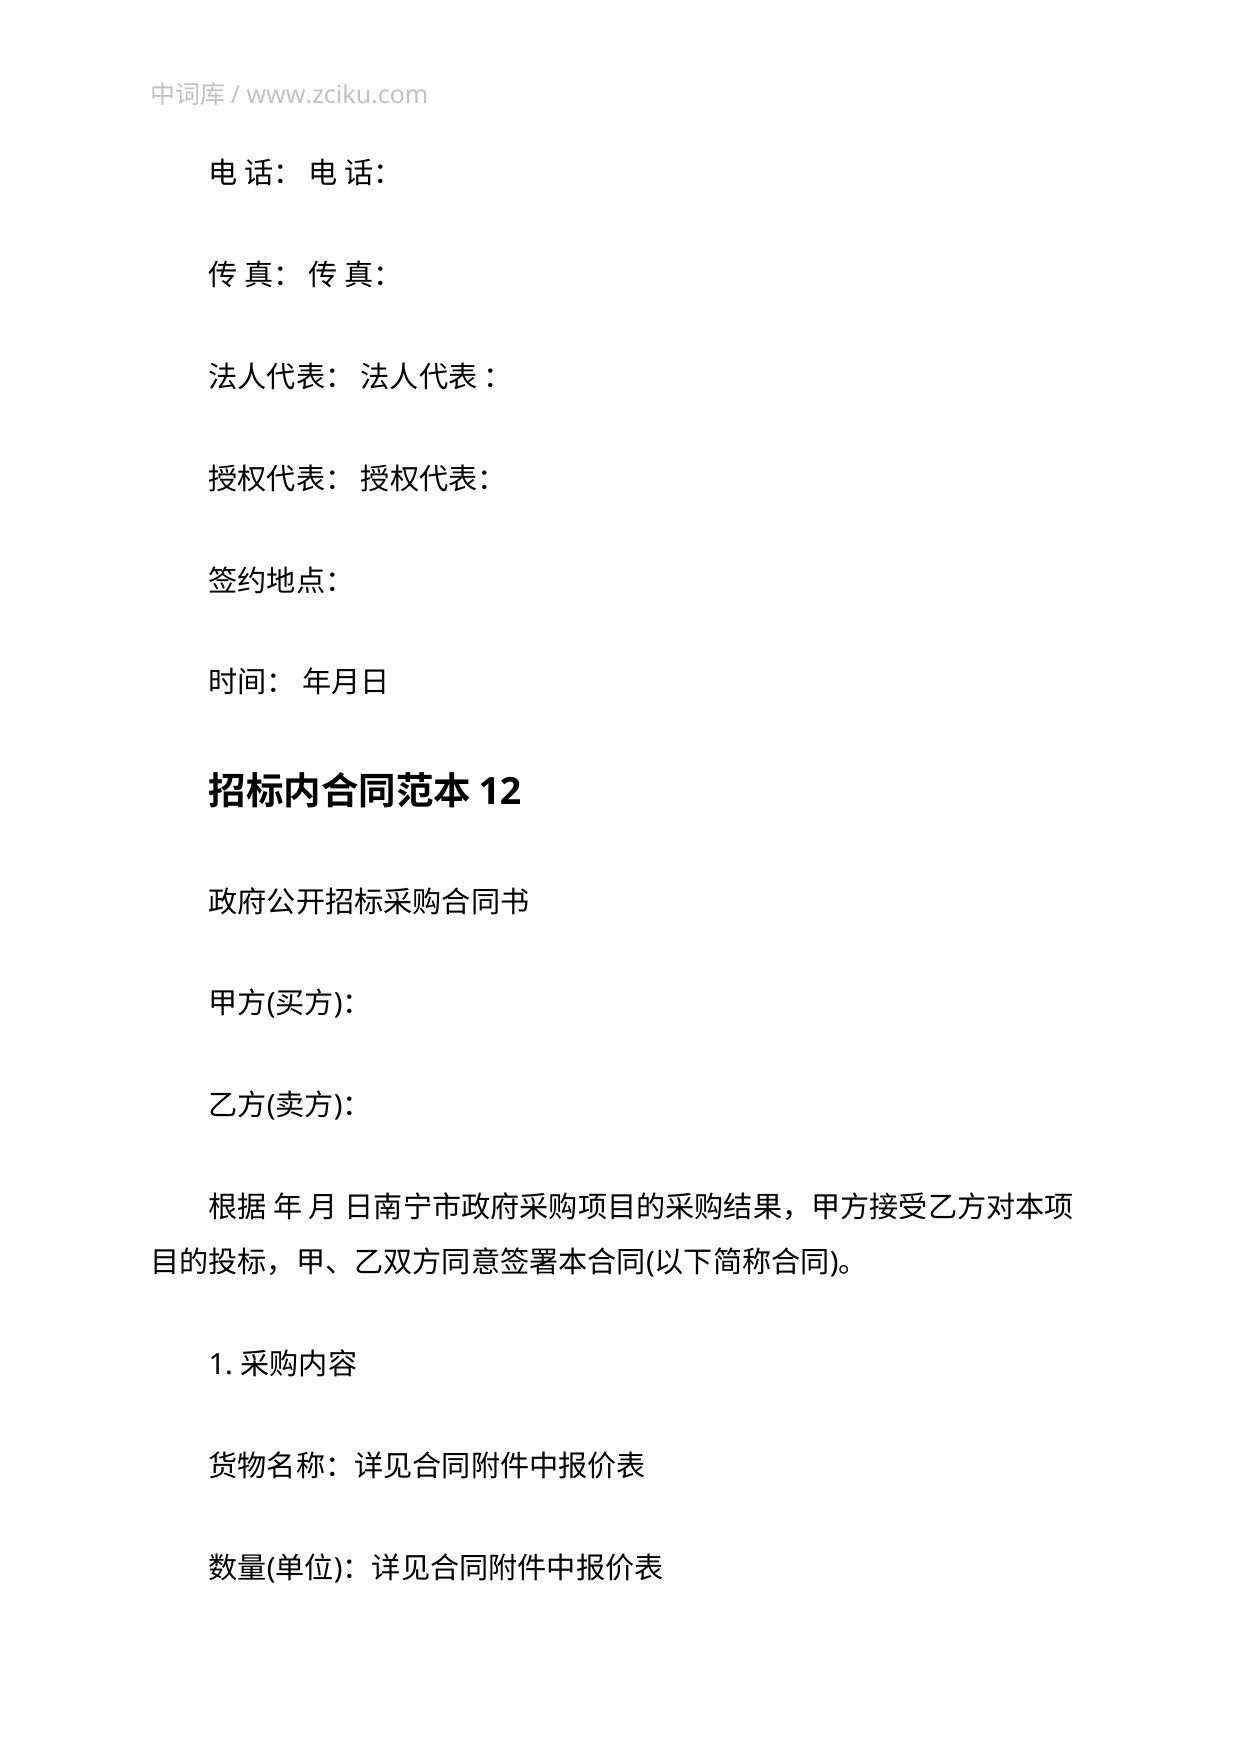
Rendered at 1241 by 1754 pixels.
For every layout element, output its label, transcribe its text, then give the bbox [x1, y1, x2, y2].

text 政府公开招标采购合同书 [150, 878, 1090, 921]
text 电 话： 电 话： [150, 150, 1090, 192]
text 法人代表： 法人代表 ： [150, 353, 1090, 396]
text 传 真： 传 真： [150, 252, 1090, 294]
text 甲方(买方)： [150, 980, 1090, 1022]
text 货物名称：详见合同附件中报价表 [150, 1443, 1090, 1485]
text 招标内合同范本12 [150, 761, 1090, 815]
text 签约地点： [150, 557, 1090, 599]
text 时间： 年月日 [150, 659, 1090, 701]
text 乙方(卖方)： [150, 1082, 1090, 1124]
text 授权代表： 授权代表： [150, 455, 1090, 498]
text 根据 年 月 日南宁市政府采购项目的采购结果，甲方接受乙方对本项目的投标，甲、乙双方同意签署本合同(以下简称合同)。 [150, 1184, 1090, 1281]
text 1. 采购内容 [150, 1341, 1090, 1383]
text 数量(单位)：详见合同附件中报价表 [150, 1544, 1090, 1587]
